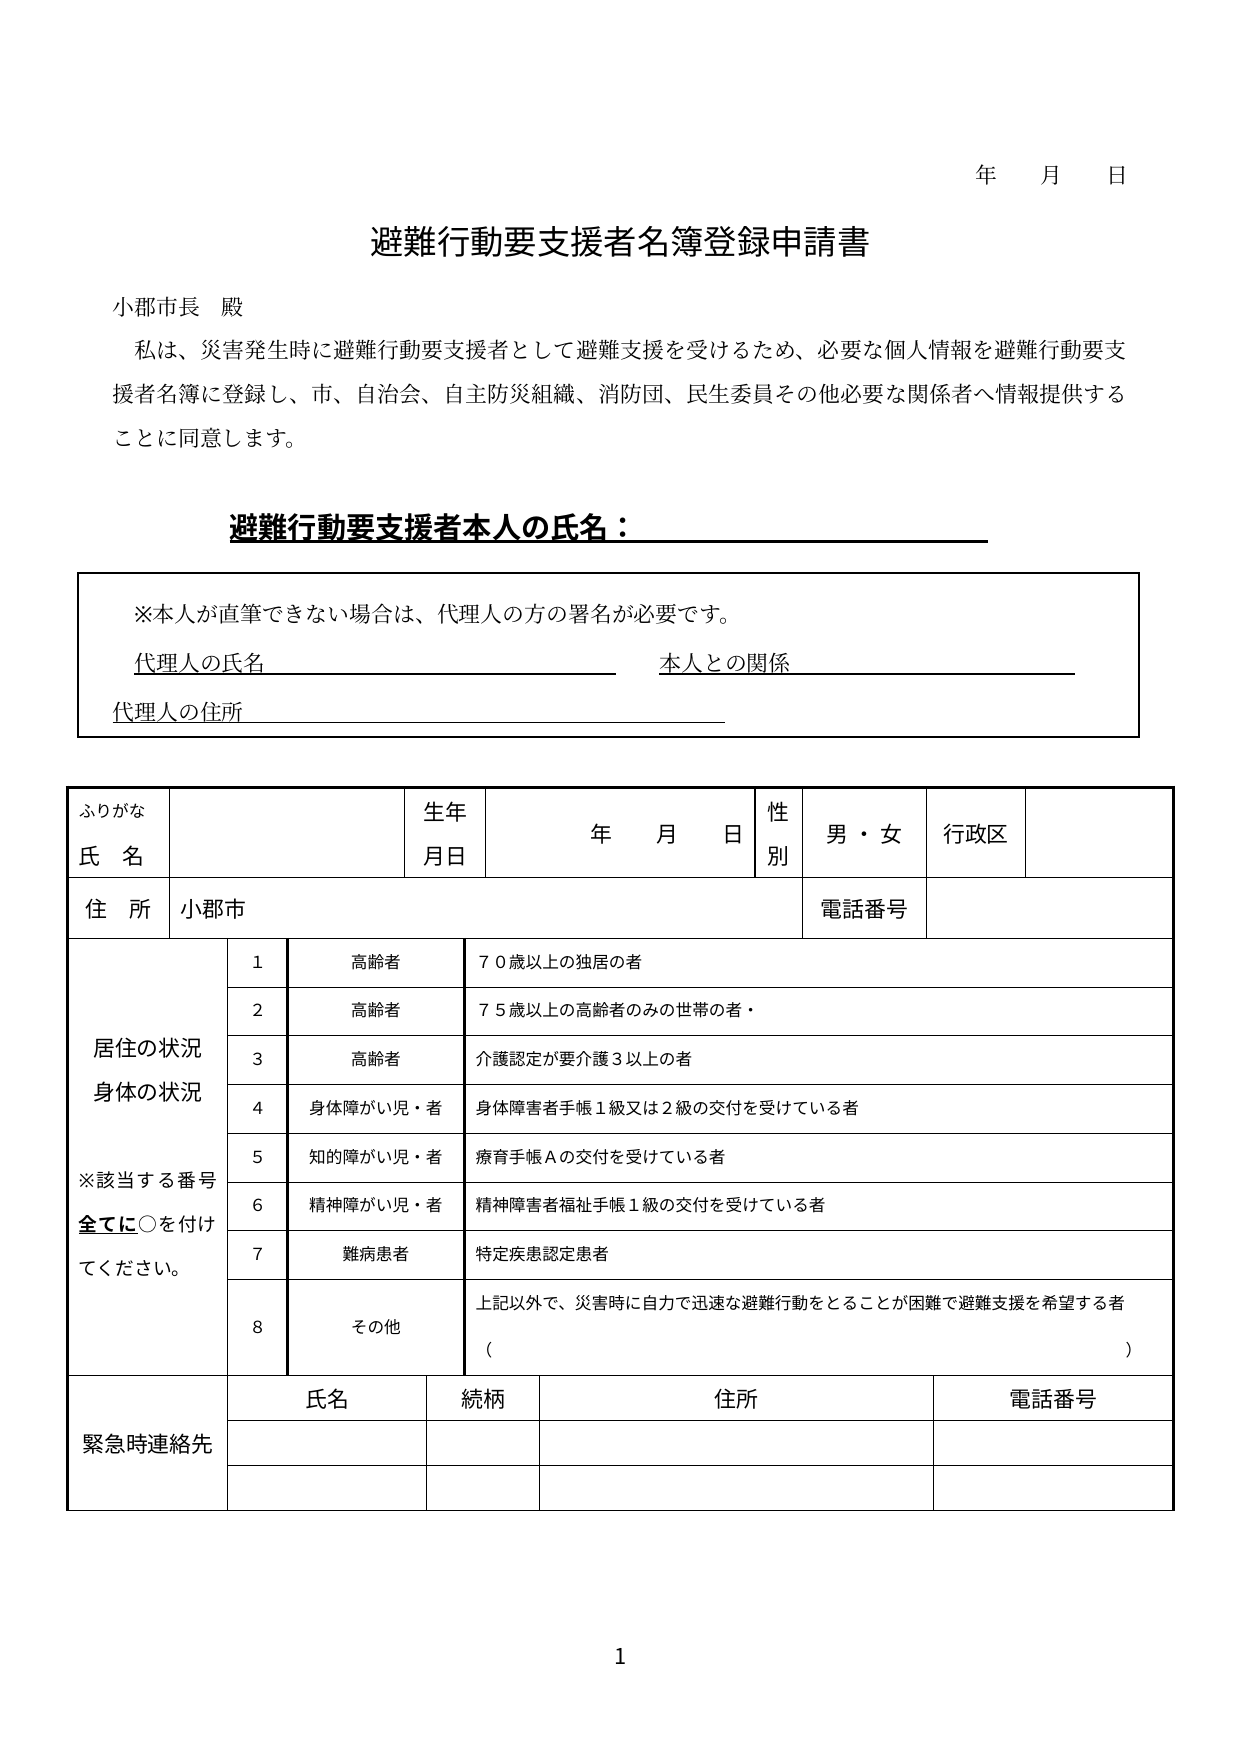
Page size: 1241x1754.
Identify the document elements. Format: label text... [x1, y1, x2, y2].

table_cell 介護認定が要介護３以上の者 [466, 1036, 1172, 1084]
table_cell 高齢者 [289, 939, 463, 987]
table_header 年 月 日 [486, 789, 754, 877]
table_cell 上記以外で、災害時に自力で迅速な避難行動をとることが困難で避難支援を希望する者 （ ） [466, 1280, 1172, 1375]
table_cell 高齢者 [289, 988, 463, 1035]
table_cell [934, 1421, 1172, 1465]
table_cell [927, 878, 1172, 938]
table_cell 緊急時連絡先 [69, 1376, 227, 1510]
table_header 性別 [756, 789, 802, 877]
table_cell ６ [228, 1183, 286, 1230]
text 代理人の氏名 本人との関係 [112, 640, 1128, 684]
table_cell ７ [228, 1231, 286, 1279]
table_header [170, 789, 404, 877]
text 避難行動要支援者名簿登録申請書 [112, 196, 1128, 283]
table_cell [540, 1421, 933, 1465]
table_header 男 ・ 女 [803, 789, 926, 877]
text 小郡市長 殿 [112, 283, 1128, 327]
table_cell [228, 1466, 426, 1510]
table_cell ３ [228, 1036, 286, 1084]
table_cell ８ [228, 1280, 286, 1375]
table_cell ２ [228, 988, 286, 1035]
table_header [1026, 789, 1172, 877]
table_cell 続柄 [427, 1376, 539, 1420]
table_cell [427, 1466, 539, 1510]
table_cell その他 [289, 1280, 463, 1375]
table_cell 特定疾患認定患者 [466, 1231, 1172, 1279]
table_cell ４ [228, 1085, 286, 1133]
table_cell [540, 1466, 933, 1510]
table_cell [427, 1421, 539, 1465]
text 避難行動要支援者本人の氏名： [112, 503, 1128, 547]
table_cell 氏名 [228, 1376, 426, 1420]
text 私は、災害発生時に避難行動要支援者として避難支援を受けるため、必要な個人情報を避難行動要支援者名簿に登録し、市、自治会、自主防災組織、消防団、民生委員その他必要な関係者へ情報提供することに同意します。 [112, 327, 1128, 459]
table_cell [228, 1421, 426, 1465]
table_header 行政区 [927, 789, 1025, 877]
table_cell 身体障害者手帳１級又は２級の交付を受けている者 [466, 1085, 1172, 1133]
table_cell ７５歳以上の高齢者のみの世帯の者・ [466, 988, 1172, 1035]
text 年 月 日 [112, 152, 1128, 196]
table_cell 療育手帳Ａの交付を受けている者 [466, 1134, 1172, 1182]
table_cell ５ [228, 1134, 286, 1182]
table_cell 高齢者 [289, 1036, 463, 1084]
table_cell 知的障がい児・者 [289, 1134, 463, 1182]
table_cell １ [228, 939, 286, 987]
text 代理人の住所 [112, 688, 1128, 732]
table_cell 住所 [540, 1376, 933, 1420]
table_cell 住 所 [69, 878, 169, 938]
table_cell 精神障がい児・者 [289, 1183, 463, 1230]
table_cell 居住の状況 身体の状況 ※該当する番号全てに○を付けてください。 [69, 939, 227, 1375]
text ※本人が直筆できない場合は、代理人の方の署名が必要です。 [112, 591, 1128, 635]
table_cell 小郡市 [170, 878, 802, 938]
table_cell 難病患者 [289, 1231, 463, 1279]
table_cell 精神障害者福祉手帳１級の交付を受けている者 [466, 1183, 1172, 1230]
table_cell 電話番号 [803, 878, 926, 938]
table_cell 電話番号 [934, 1376, 1172, 1420]
table_header 生年 月日 [405, 789, 485, 877]
table_cell 身体障がい児・者 [289, 1085, 463, 1133]
table_cell ７０歳以上の独居の者 [466, 939, 1172, 987]
table_header ふりがな 氏 名 [69, 789, 169, 877]
table_cell [934, 1466, 1172, 1510]
